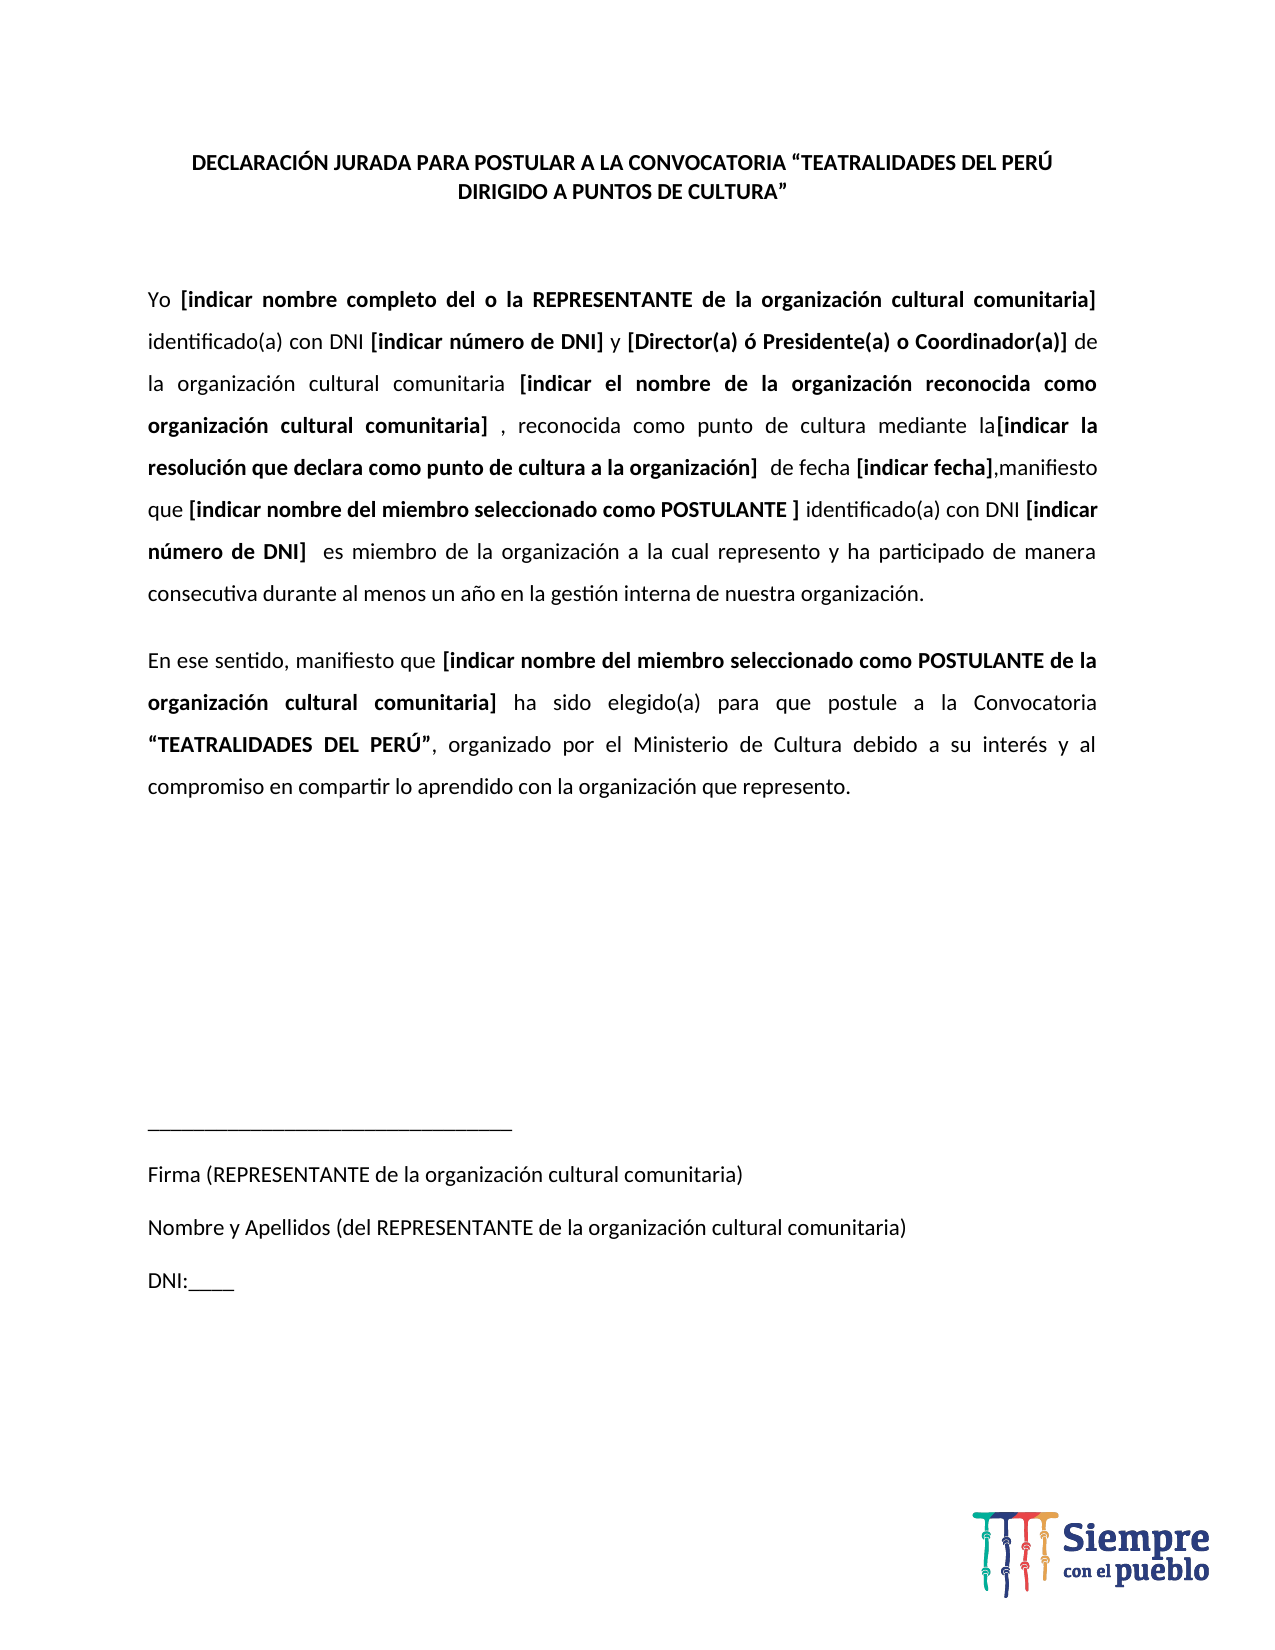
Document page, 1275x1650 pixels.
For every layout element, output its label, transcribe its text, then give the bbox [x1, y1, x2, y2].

text Firma (REPRESENTANTE de la organización cultural comunitaria) [148, 1160, 1098, 1188]
text Nombre y Apellidos (del REPRESENTANTE de la organización cultural comunitaria) [148, 1213, 1098, 1241]
text ________________________________ [148, 1107, 1098, 1135]
text En ese sentido, manifiesto que [indicar nombre del miembro seleccionado como POSTULANTE de la organización cultural comunitaria] ha sido elegido(a) para que postule a la Convocatoria “TEATRALIDADES DEL PERÚ”, organizado por el Ministerio de Cultura debido a su interés y al compromiso en compartir lo aprendido con la organización que represento. [148, 646, 1098, 800]
text DECLARACIÓN JURADA PARA POSTULAR A LA CONVOCATORIA “TEATRALIDADES DEL PERÚ DIRIGIDO A PUNTOS DE CULTURA” [148, 148, 1098, 205]
text Yo [indicar nombre completo del o la REPRESENTANTE de la organización cultural comunitaria] identificado(a) con DNI [indicar número de DNI] y [Director(a) ó Presidente(a) o Coordinador(a)] de la organización cultural comunitaria [indicar el nombre de la organización reconocida como organización cultural comunitaria] , reconocida como punto de cultura mediante la[indicar la resolución que declara como punto de cultura a la organización] de fecha [indicar fecha],manifiesto que [indicar nombre del miembro seleccionado como POSTULANTE ] identificado(a) con DNI [indicar número de DNI] es miembro de la organización a la cual represento y ha participado de manera consecutiva durante al menos un año en la gestión interna de nuestra organización. [148, 285, 1098, 607]
text DNI:____ [148, 1266, 1098, 1294]
